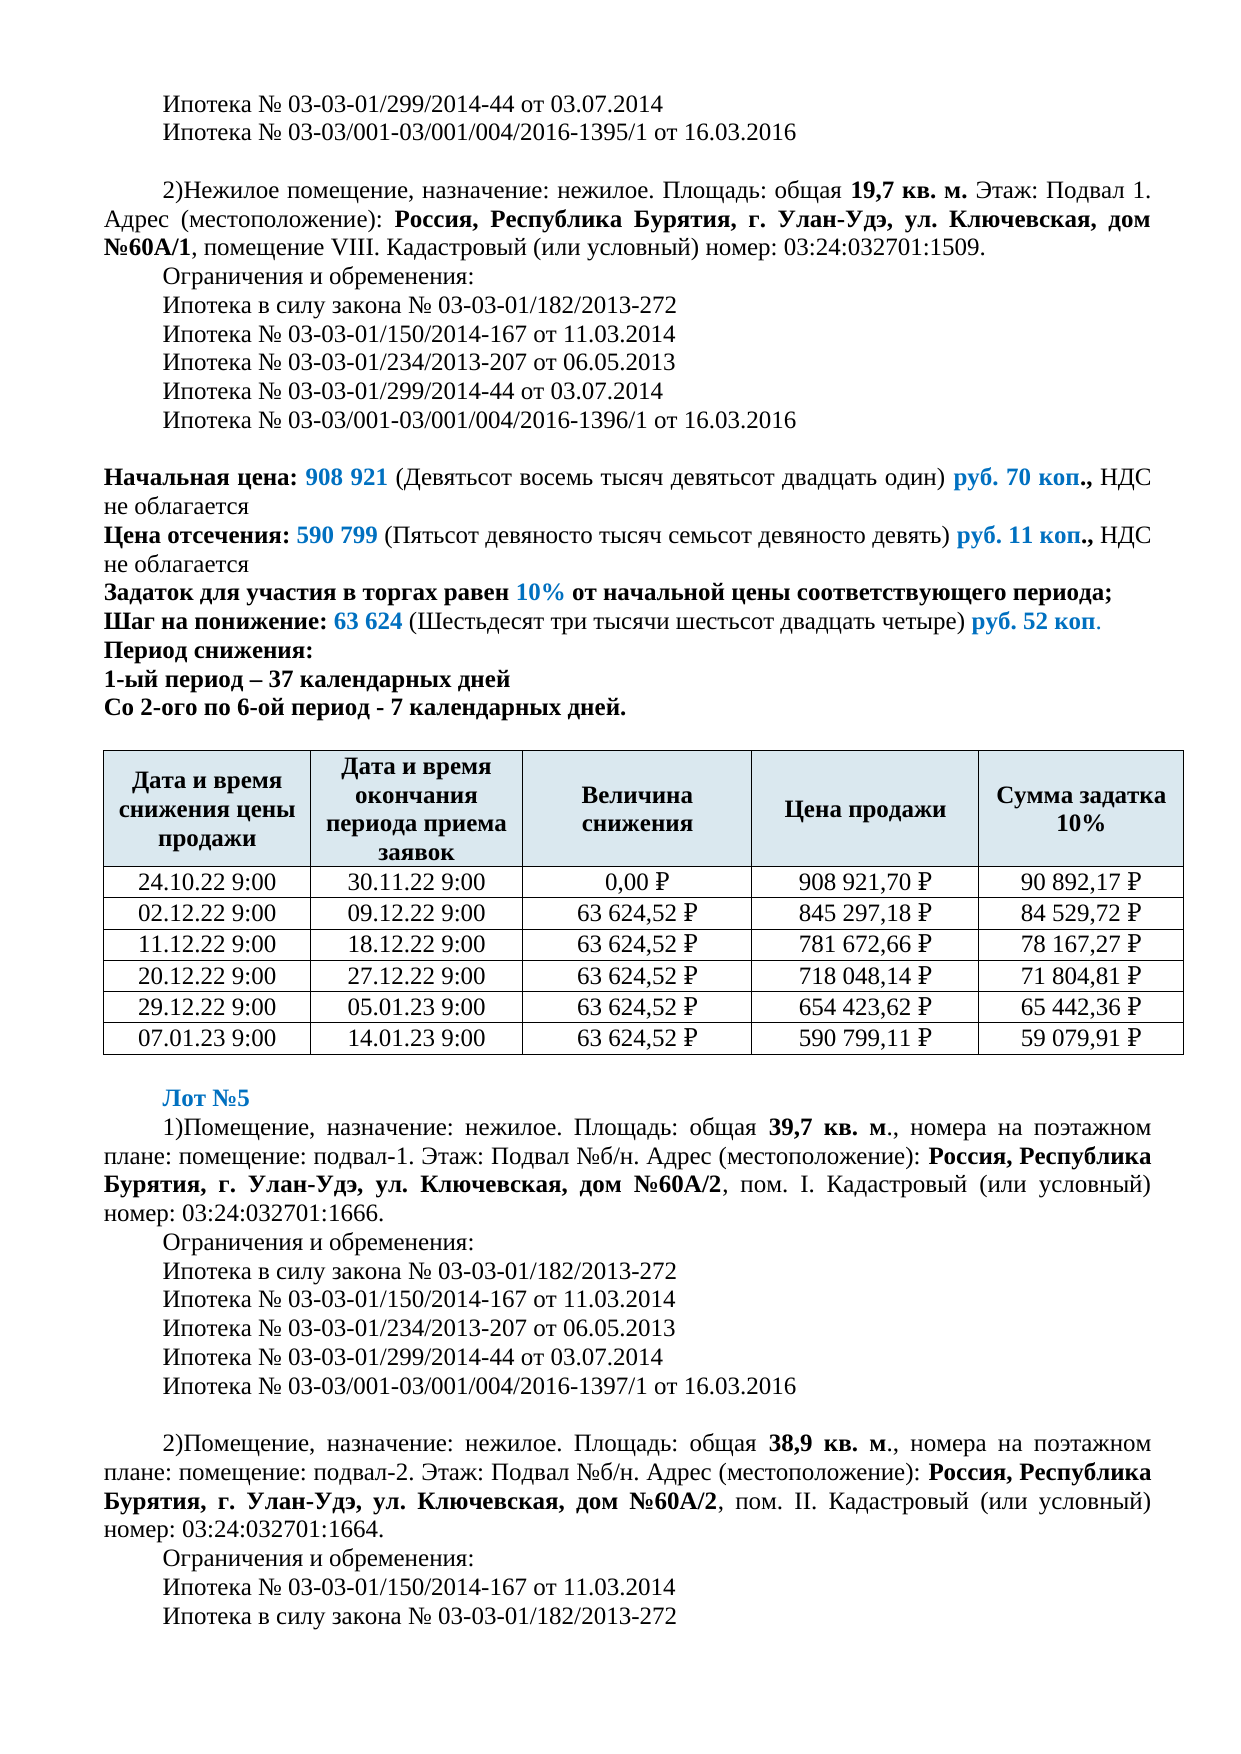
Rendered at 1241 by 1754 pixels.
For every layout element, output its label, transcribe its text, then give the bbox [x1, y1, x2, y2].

table_cell 654 423,62 ₽ [752, 992, 978, 1022]
text Ипотека № 03-03-01/299/2014-44 от 03.07.2014 [103, 376, 1152, 405]
text Ипотека № 03-03-01/299/2014-44 от 03.07.2014 [103, 89, 1152, 117]
table_cell 718 048,14 ₽ [752, 961, 978, 991]
text 1)Помещение, назначение: нежилое. Площадь: общая 39,7 кв. м., номера на поэтажном плане: помещение: подвал-1. Этаж: Подвал №б/н. Адрес (местоположение): Россия, Республика Бурятия, г. Улан-Удэ, ул. Ключевская, дом №60А/2, пом. I. Кадастровый (или условный) номер: 03:24:032701:1666. [103, 1112, 1152, 1227]
text Цена отсечения: 590 799 (Пятьсот девяносто тысяч семьсот девяносто девять) руб. 11 коп., НДС не облагается [103, 520, 1152, 577]
text Ипотека № 03-03-01/234/2013-207 от 06.05.2013 [103, 347, 1152, 376]
table_cell 781 672,66 ₽ [752, 930, 978, 960]
table_cell 20.12.22 9:00 [104, 961, 310, 991]
table_cell 63 624,52 ₽ [523, 1023, 751, 1053]
text Задаток для участия в торгах равен 10% от начальной цены соответствующего периода; [103, 577, 1152, 606]
table_header Дата и время снижения цены продажи [104, 751, 310, 866]
table_cell 27.12.22 9:00 [311, 961, 522, 991]
text Ограничения и обременения: [103, 1227, 1152, 1256]
table_cell 590 799,11 ₽ [752, 1023, 978, 1053]
text Ограничения и обременения: [103, 261, 1152, 290]
text Ипотека в силу закона № 03-03-01/182/2013-272 [103, 290, 1152, 319]
text Ипотека в силу закона № 03-03-01/182/2013-272 [103, 1256, 1152, 1284]
text Ипотека в силу закона № 03-03-01/182/2013-272 [103, 1601, 1152, 1629]
table_header Дата и время окончания периода приема заявок [311, 751, 522, 866]
table_header Сумма задатка 10% [979, 751, 1183, 866]
text 2)Помещение, назначение: нежилое. Площадь: общая 38,9 кв. м., номера на поэтажном плане: помещение: подвал-2. Этаж: Подвал №б/н. Адрес (местоположение): Россия, Республика Бурятия, г. Улан-Удэ, ул. Ключевская, дом №60А/2, пом. II. Кадастровый (или условный) номер: 03:24:032701:1664. [103, 1428, 1152, 1543]
table_header Цена продажи [752, 751, 978, 866]
text Ипотека № 03-03/001-03/001/004/2016-1396/1 от 16.03.2016 [103, 405, 1152, 434]
table_cell 11.12.22 9:00 [104, 930, 310, 960]
table_cell 29.12.22 9:00 [104, 992, 310, 1022]
table_cell 908 921,70 ₽ [752, 867, 978, 897]
table_cell 84 529,72 ₽ [979, 898, 1183, 928]
table_cell 30.11.22 9:00 [311, 867, 522, 897]
table_cell 90 892,17 ₽ [979, 867, 1183, 897]
table_cell 02.12.22 9:00 [104, 898, 310, 928]
table_cell 63 624,52 ₽ [523, 930, 751, 960]
table_cell 24.10.22 9:00 [104, 867, 310, 897]
text 2)Нежилое помещение, назначение: нежилое. Площадь: общая 19,7 кв. м. Этаж: Подвал 1. Адрес (местоположение): Россия, Республика Бурятия, г. Улан-Удэ, ул. Ключевская, дом №60А/1, помещение VIII. Кадастровый (или условный) номер: 03:24:032701:1509. [103, 175, 1152, 261]
table_header Величина снижения [523, 751, 751, 866]
text Со 2-ого по 6-ой период - 7 календарных дней. [103, 692, 1152, 721]
table_cell 65 442,36 ₽ [979, 992, 1183, 1022]
table_cell 845 297,18 ₽ [752, 898, 978, 928]
text Период снижения: [103, 635, 1152, 664]
text Шаг на понижение: 63 624 (Шестьдесят три тысячи шестьсот двадцать четыре) руб. 52 коп. [103, 606, 1152, 635]
table_cell 59 079,91 ₽ [979, 1023, 1183, 1053]
table_cell 63 624,52 ₽ [523, 992, 751, 1022]
text Ипотека № 03-03-01/150/2014-167 от 11.03.2014 [103, 1284, 1152, 1313]
text Начальная цена: 908 921 (Девятьсот восемь тысяч девятьсот двадцать один) руб. 70 коп., НДС не облагается [103, 462, 1152, 520]
table_cell 18.12.22 9:00 [311, 930, 522, 960]
table_cell 63 624,52 ₽ [523, 898, 751, 928]
text Ипотека № 03-03/001-03/001/004/2016-1395/1 от 16.03.2016 [103, 117, 1152, 146]
table_cell 14.01.23 9:00 [311, 1023, 522, 1053]
text Ипотека № 03-03-01/150/2014-167 от 11.03.2014 [103, 319, 1152, 347]
table_cell 0,00 ₽ [523, 867, 751, 897]
text Ипотека № 03-03/001-03/001/004/2016-1397/1 от 16.03.2016 [103, 1371, 1152, 1399]
table_cell 78 167,27 ₽ [979, 930, 1183, 960]
text Ипотека № 03-03-01/150/2014-167 от 11.03.2014 [103, 1572, 1152, 1601]
text Ограничения и обременения: [103, 1543, 1152, 1572]
text Ипотека № 03-03-01/234/2013-207 от 06.05.2013 [103, 1313, 1152, 1342]
text Ипотека № 03-03-01/299/2014-44 от 03.07.2014 [103, 1342, 1152, 1371]
text Лот №5 [103, 1083, 1152, 1112]
table_cell 63 624,52 ₽ [523, 961, 751, 991]
table_cell 09.12.22 9:00 [311, 898, 522, 928]
text 1-ый период – 37 календарных дней [103, 664, 1152, 692]
table_cell 71 804,81 ₽ [979, 961, 1183, 991]
table_cell 07.01.23 9:00 [104, 1023, 310, 1053]
table_cell 05.01.23 9:00 [311, 992, 522, 1022]
